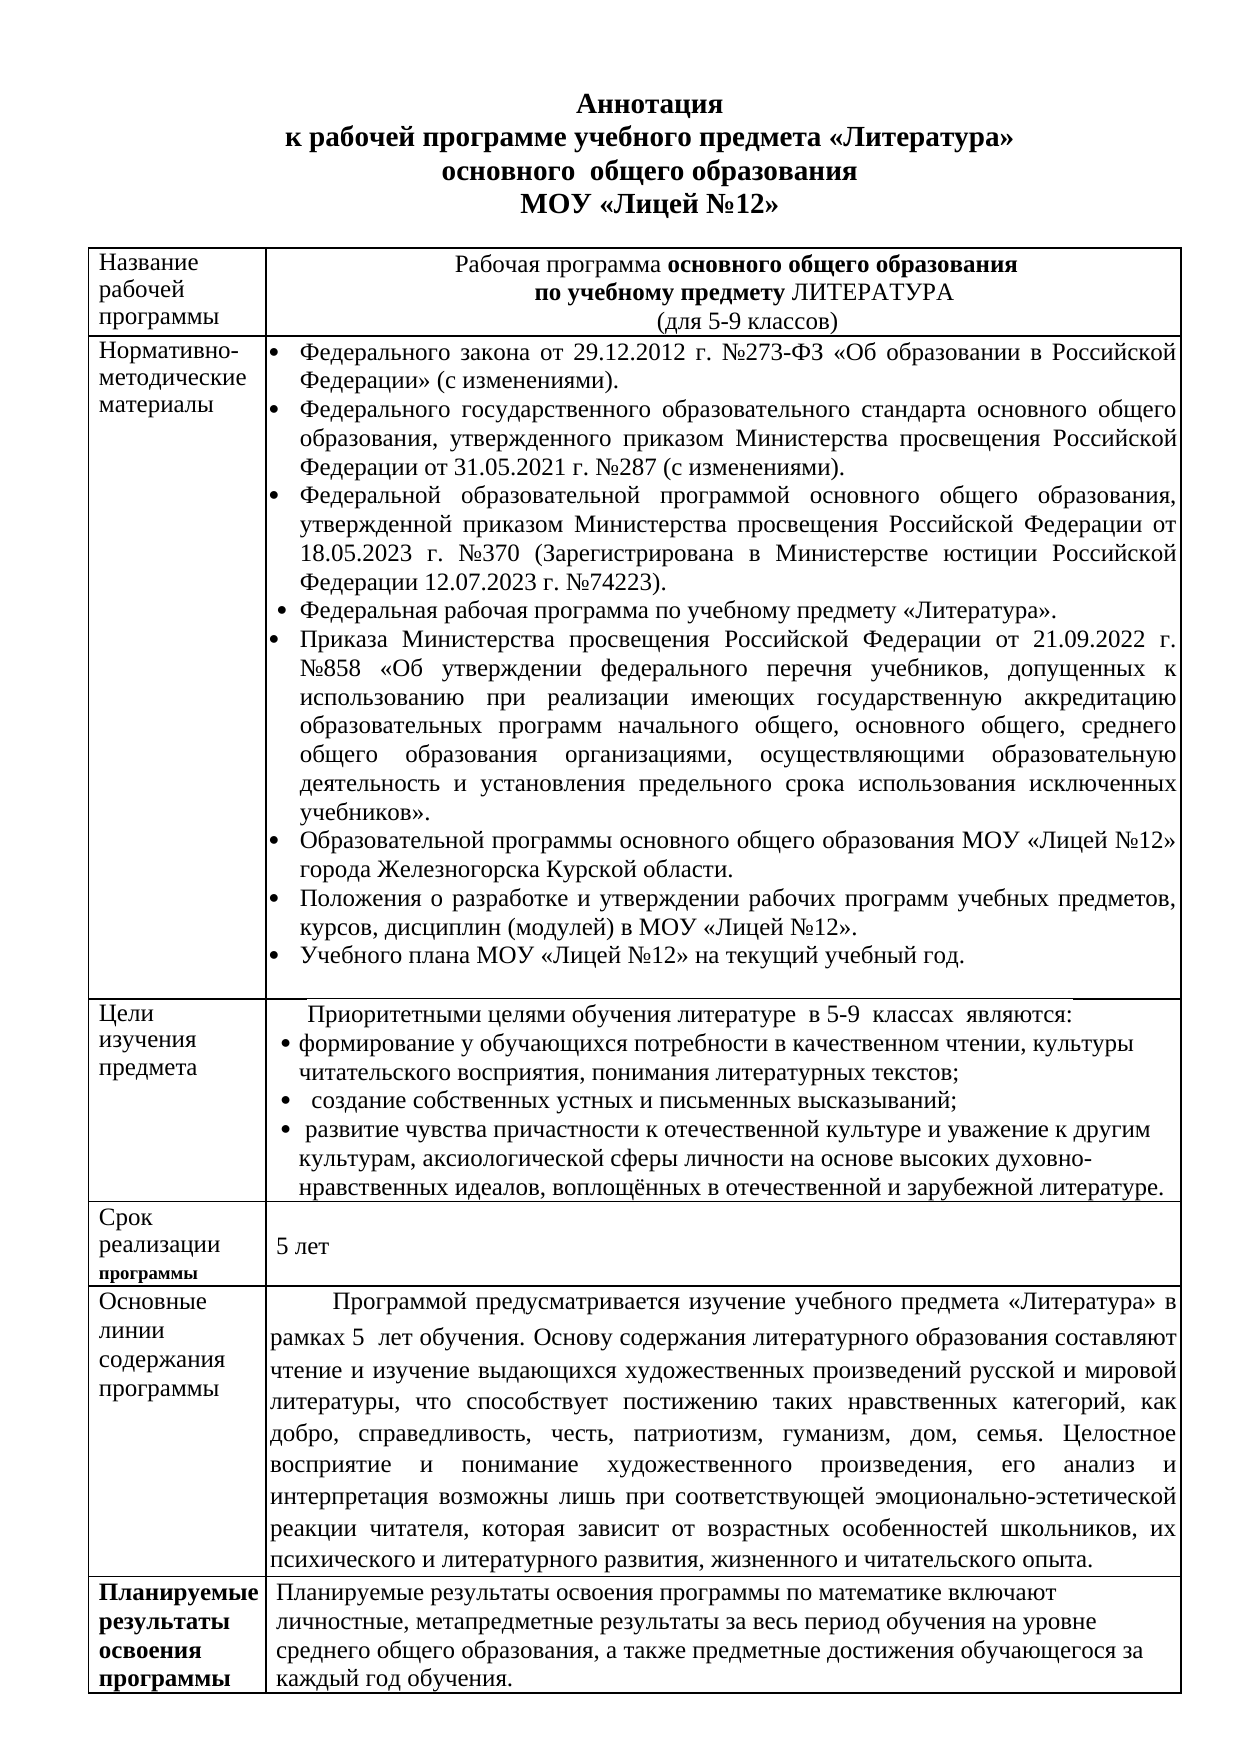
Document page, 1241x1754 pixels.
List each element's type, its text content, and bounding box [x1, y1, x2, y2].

table_header Название рабочей программы [89, 249, 265, 335]
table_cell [89, 1577, 265, 1692]
table_cell Приоритетными целями обучения литературе в 5-9 классах являются: формирование у обучающихся потребности в качественном чтении, культуры читательского восприятия, понимания литературных текстов; создание собственных устных и письменных высказываний; развитие чувства причастности к отечественной культуре и уважение к другим культурам, аксиологической сферы личности на основе высоких духовно-нравственных идеалов, воплощённых в отечественной и зарубежной литературе. [267, 1000, 1180, 1201]
table_cell Нормативно-методические материалы [89, 337, 265, 998]
table_cell 5 лет [267, 1202, 1180, 1285]
text МОУ «Лицей №12» [118, 187, 1181, 220]
text основного общего образования [118, 153, 1181, 187]
table_cell Федерального закона от 29.12.2012 г. №273-ФЗ «Об образовании в Российской Федерации» (с изменениями). Федерального государственного образовательного стандарта основного общего образования, утвержденного приказом Министерства просвещения Российской Федерации от 31.05.2021 г. №287 (с изменениями). Федеральной образовательной программой основного общего образования, утвержденной приказом Министерства просвещения Российской Федерации от 18.05.2023 г. №370 (Зарегистрирована в Министерстве юстиции Российской Федерации 12.07.2023 г. №74223). Федеральная рабочая программа по учебному предмету «Литература». Приказа Министерства просвещения Российской Федерации от 21.09.2022 г. №858 «Об утверждении федерального перечня учебников, допущенных к использованию при реализации имеющих государственную аккредитацию образовательных программ начального общего, основного общего, среднего общего образования организациями, осуществляющими образовательную деятельность и установления предельного срока использования исключенных учебников». Образовательной программы основного общего образования МОУ «Лицей №12» города Железногорска Курской области. Положения о разработке и утверждении рабочих программ учебных предметов, курсов, дисциплин (модулей) в МОУ «Лицей №12». Учебного плана МОУ «Лицей №12» на текущий учебный год. [267, 337, 1180, 998]
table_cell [267, 1577, 1180, 1692]
text к рабочей программе учебного предмета «Литература» [118, 119, 1181, 153]
table_header Рабочая программа основного общего образования по учебному предмету ЛИТЕРАТУРА (для 5-9 классов) [267, 249, 1180, 335]
table_cell Программой предусматривается изучение учебного предмета «Литература» в рамках 5 лет обучения. Основу содержания литературного образования составляют чтение и изучение выдающихся художественных произведений русской и мировой литературы, что способствует постижению таких нравственных категорий, как добро, справедливость, честь, патриотизм, гуманизм, дом, семья. Целостное восприятие и понимание художественного произведения, его анализ и интерпретация возможны лишь при соответствующей эмоционально-эстетической реакции читателя, которая зависит от возрастных особенностей школьников, их психического и литературного развития, жизненного и читательского опыта. [267, 1287, 1180, 1576]
table_cell Срок реализации программы [89, 1202, 265, 1285]
table_cell Цели изучения предмета [89, 1000, 265, 1201]
text Аннотация [118, 86, 1181, 119]
table_cell Основные линии содержания программы [89, 1287, 265, 1576]
